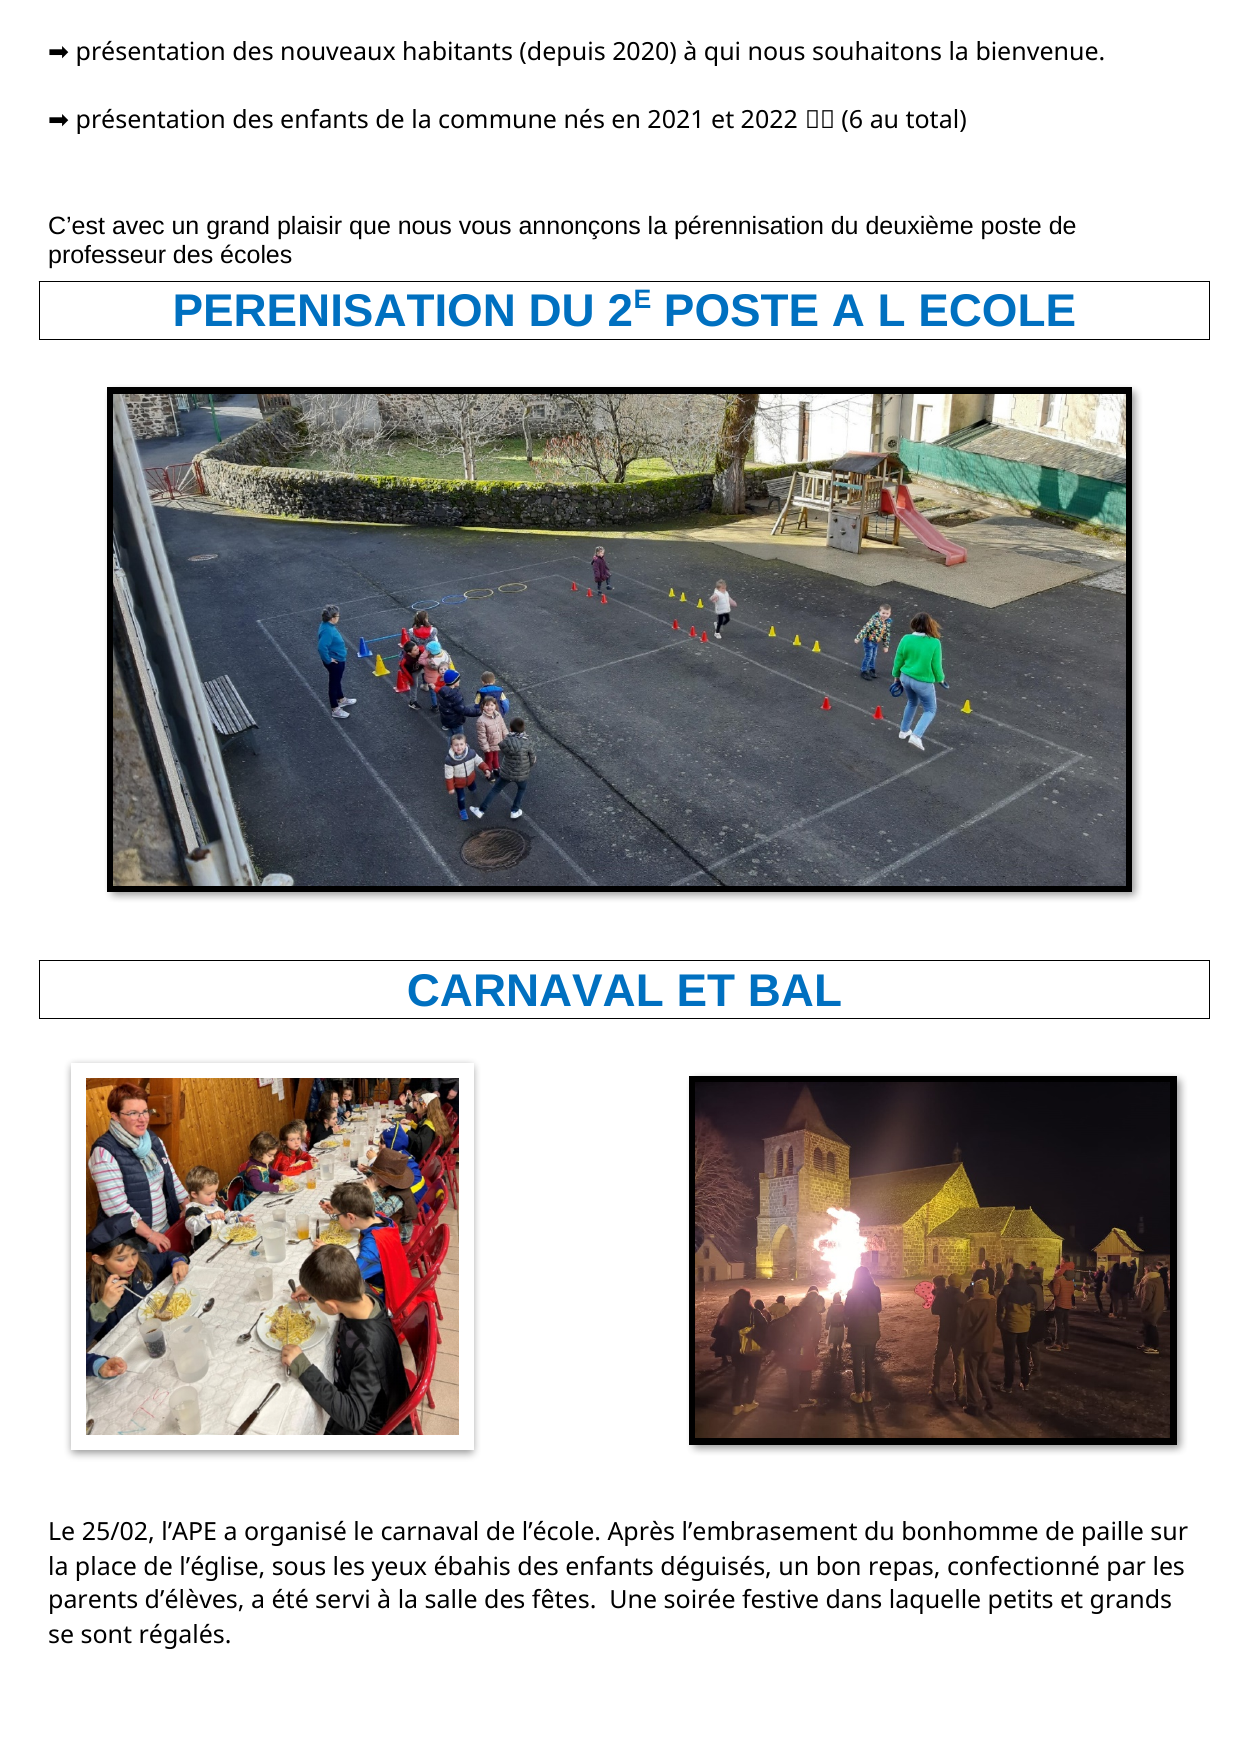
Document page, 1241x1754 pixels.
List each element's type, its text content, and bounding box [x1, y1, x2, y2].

text C’est avec un grand plaisir que nous vous annonçons la pérennisation du deuxième poste de professeur des écoles [48, 211, 1201, 268]
text ➡️ présentation des nouveaux habitants (depuis 2020) à qui nous souhaitons la bienvenue. [48, 33, 1201, 67]
picture [86, 1078, 459, 1435]
text Le 25/02, l’APE a organisé le carnaval de l’école. Après l’embrasement du bonhomme de paille sur la place de l’église, sous les yeux ébahis des enfants déguisés, un bon repas, confectionné par les parents d’élèves, a été servi à la salle des fêtes. Une soirée festive dans laquelle petits et grands se sont régalés. [48, 1514, 1201, 1650]
picture [113, 394, 1126, 886]
subtitle PERENISATION DU 2E POSTE A L ECOLE [40, 282, 1209, 339]
text ➡️ présentation des enfants de la commune nés en 2021 et 2022 👶🏻 (6 au total) [48, 101, 1201, 136]
picture [695, 1082, 1170, 1438]
subtitle CARNAVAL ET BAL [40, 961, 1209, 1018]
